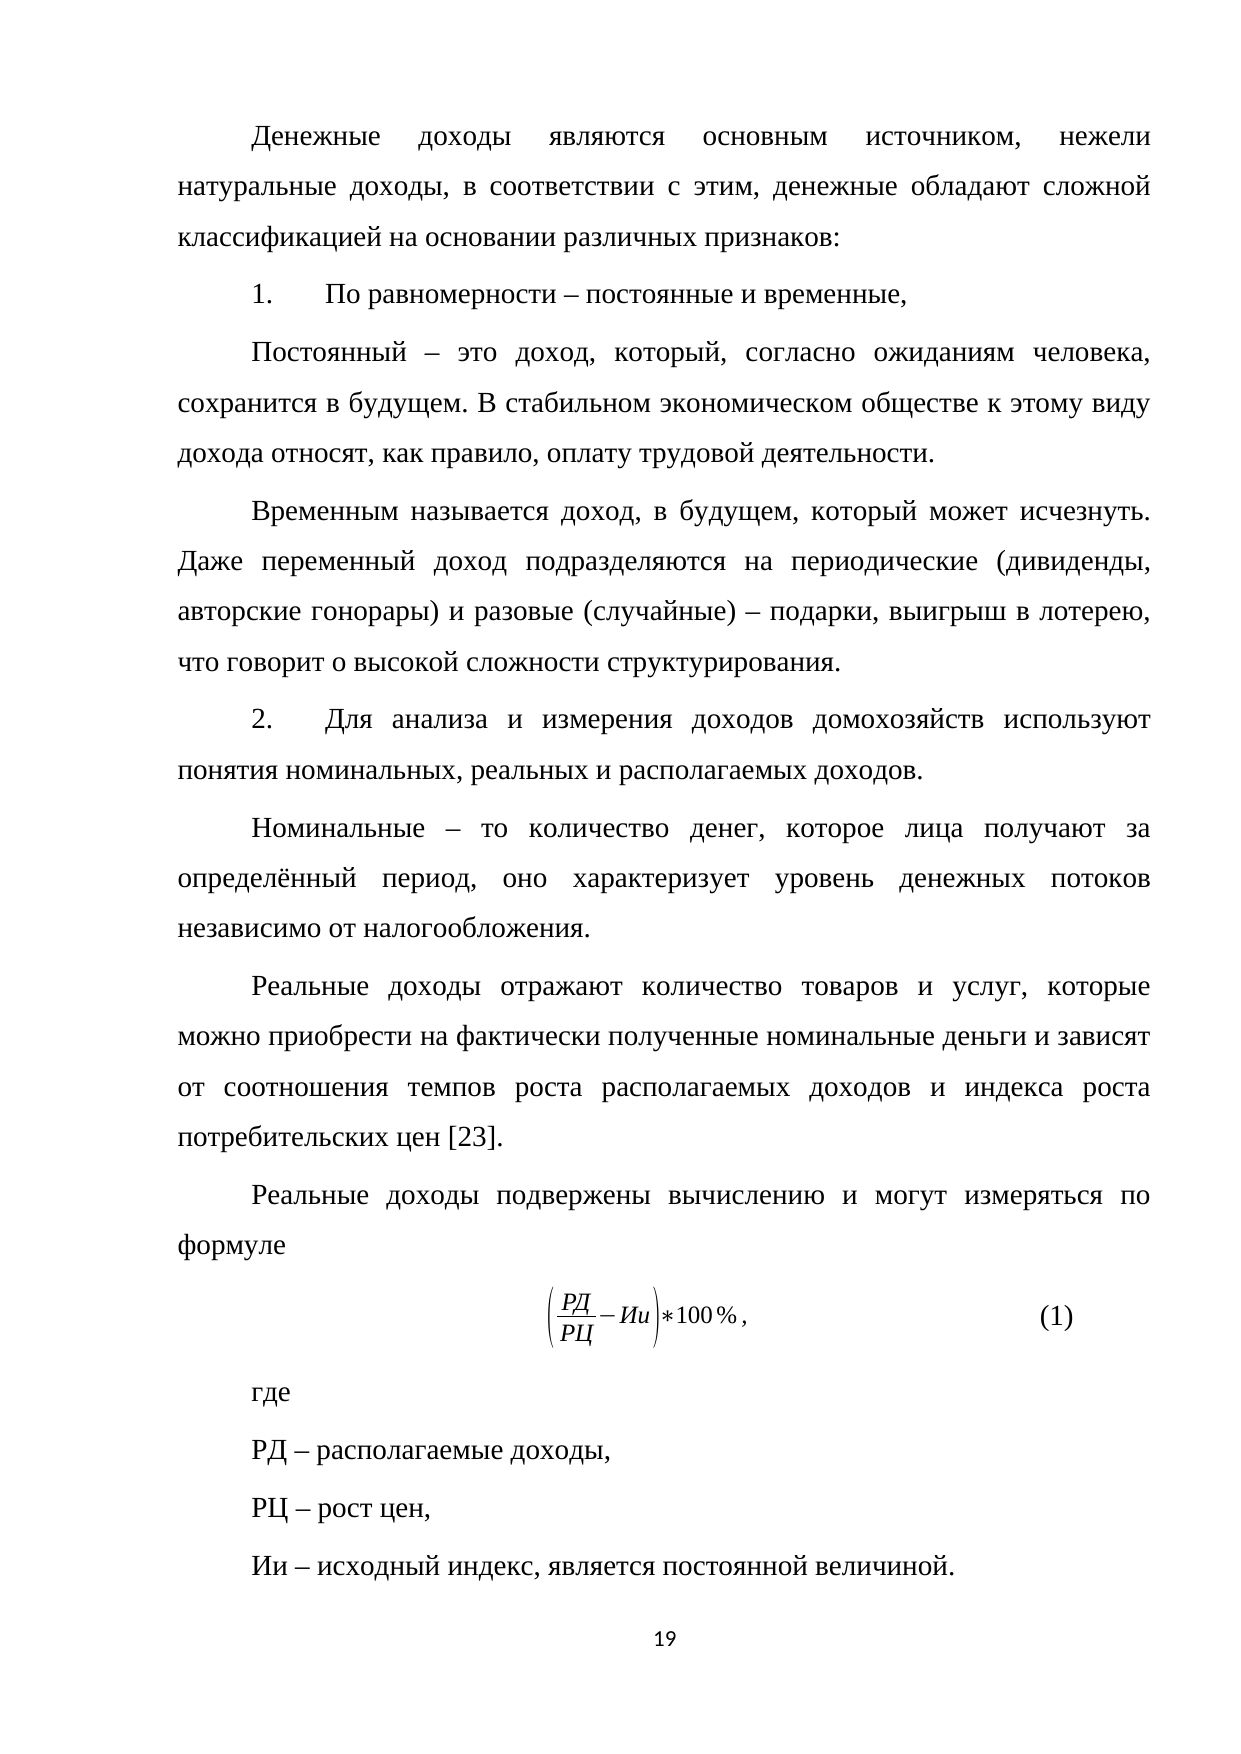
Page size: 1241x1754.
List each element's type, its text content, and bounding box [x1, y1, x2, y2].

text Постоянный – это доход, который, согласно ожиданиям человека, сохранится в будущем. В стабильном экономическом обществе к этому виду дохода относят, как правило, оплату трудовой деятельности. [177, 334, 1152, 468]
text РЦ – рост цен, [177, 1490, 1152, 1523]
text Номинальные – то количество денег, которое лица получают за определённый период, оно характеризует уровень денежных потоков независимо от налогообложения. [177, 810, 1152, 944]
list По равномерности – постоянные и временные, [177, 277, 1152, 310]
list Для анализа и измерения доходов домохозяйств используют понятия номинальных, реальных и располагаемых доходов. [177, 702, 1152, 785]
text где [177, 1374, 1152, 1408]
text Ии – исходный индекс, является постоянной величиной. [177, 1548, 1152, 1581]
text Реальные доходы подвержены вычислению и могут измеряться по формуле [177, 1177, 1152, 1261]
text Временным называется доход, в будущем, который может исчезнуть. Даже переменный доход подразделяются на периодические (дивиденды, авторские гонорары) и разовые (случайные) – подарки, выигрыш в лотерею, что говорит о высокой сложности структурирования. [177, 493, 1152, 677]
text РД – располагаемые доходы, [177, 1432, 1152, 1466]
text (1) [472, 1285, 1152, 1350]
text Реальные доходы отражают количество товаров и услуг, которые можно приобрести на фактически полученные номинальные деньги и зависят от соотношения темпов роста располагаемых доходов и индекса роста потребительских цен [23]. [177, 968, 1152, 1153]
text Денежные доходы являются основным источником, нежели натуральные доходы, в соответствии с этим, денежные обладают сложной классификацией на основании различных признаков: [177, 118, 1152, 252]
